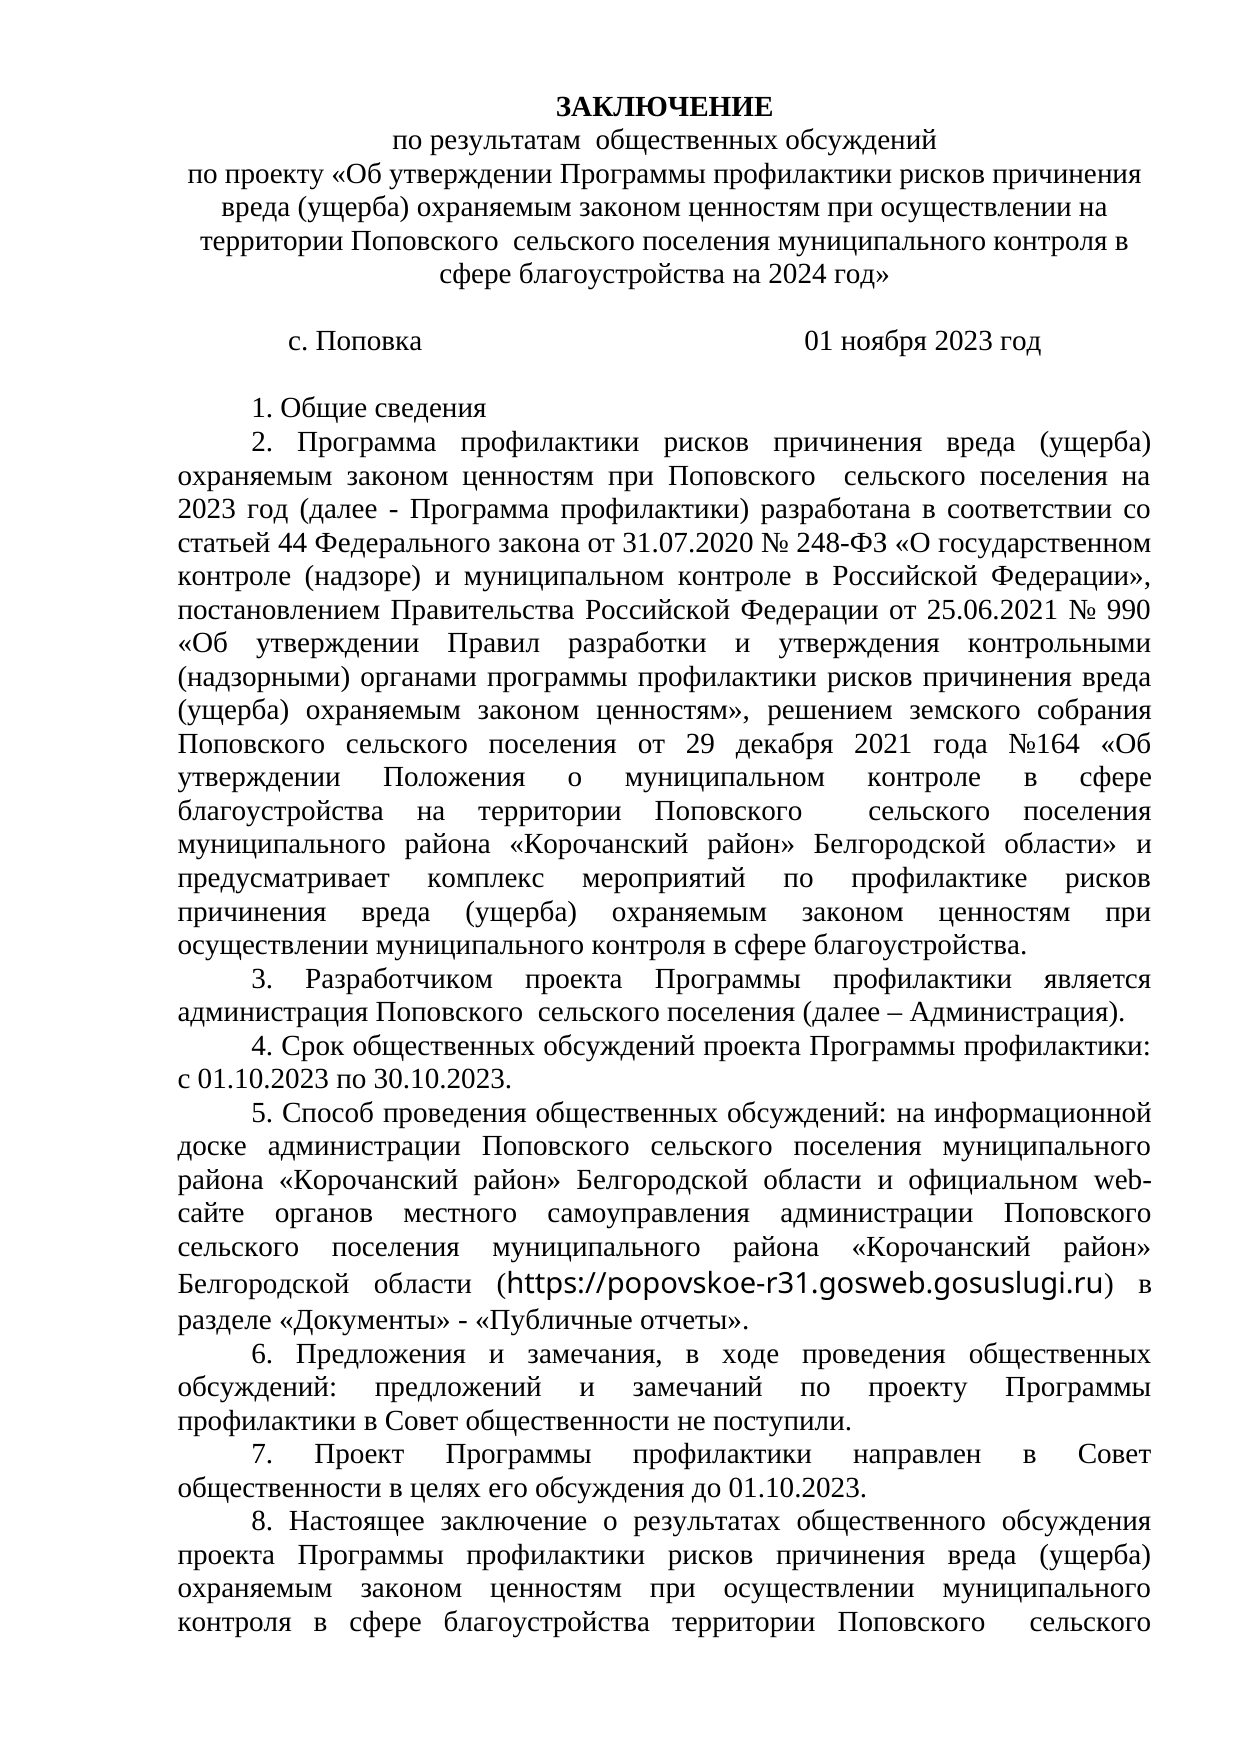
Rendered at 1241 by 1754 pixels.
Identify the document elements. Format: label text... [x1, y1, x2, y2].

text по проекту «Об утверждении Программы профилактики рисков причинения вреда (ущерба) охраняемым законом ценностям при осуществлении на территории Поповского сельского поселения муниципального контроля в сфере благоустройства на 2024 год» [177, 156, 1152, 290]
text с. Поповка 01 ноября 2023 год [177, 323, 1152, 357]
text 2. Программа профилактики рисков причинения вреда (ущерба) охраняемым законом ценностям при Поповского сельского поселения на 2023 год (далее - Программа профилактики) разработана в соответствии со статьей 44 Федерального закона от 31.07.2020 № 248-ФЗ «О государственном контроле (надзоре) и муниципальном контроле в Российской Федерации», постановлением Правительства Российской Федерации от 25.06.2021 № 990 «Об утверждении Правил разработки и утверждения контрольными (надзорными) органами программы профилактики рисков причинения вреда (ущерба) охраняемым законом ценностям», решением земского собрания Поповского сельского поселения от 29 декабря 2021 года №164 «Об утверждении Положения о муниципальном контроле в сфере благоустройства на территории Поповского сельского поселения муниципального района «Корочанский район» Белгородской области» и предусматривает комплекс мероприятий по профилактике рисков причинения вреда (ущерба) охраняемым законом ценностям при осуществлении муниципального контроля в сфере благоустройства. [177, 424, 1152, 961]
text 1. Общие сведения [177, 391, 1152, 424]
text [177, 1503, 1152, 1638]
text по результатам общественных обсуждений [177, 122, 1152, 156]
text ЗАКЛЮЧЕНИЕ [177, 89, 1152, 122]
text 6. Предложения и замечания, в ходе проведения общественных обсуждений: предложений и замечаний по проекту Программы профилактики в Совет общественности не поступили. [177, 1336, 1152, 1436]
text 7. Проект Программы профилактики направлен в Совет общественности в целях его обсуждения до 01.10.2023. [177, 1436, 1152, 1503]
text 5. Способ проведения общественных обсуждений: на информационной доске администрации Поповского сельского поселения муниципального района «Корочанский район» Белгородской области и официальном web-сайте органов местного самоуправления администрации Поповского сельского поселения муниципального района «Корочанский район» Белгородской области (https://popovskoe-r31.gosweb.gosuslugi.ru) в разделе «Документы» - «Публичные отчеты». [177, 1095, 1152, 1336]
text 4. Срок общественных обсуждений проекта Программы профилактики: с 01.10.2023 по 30.10.2023. [177, 1028, 1152, 1095]
text 3. Разработчиком проекта Программы профилактики является администрация Поповского сельского поселения (далее – Администрация). [177, 961, 1152, 1028]
